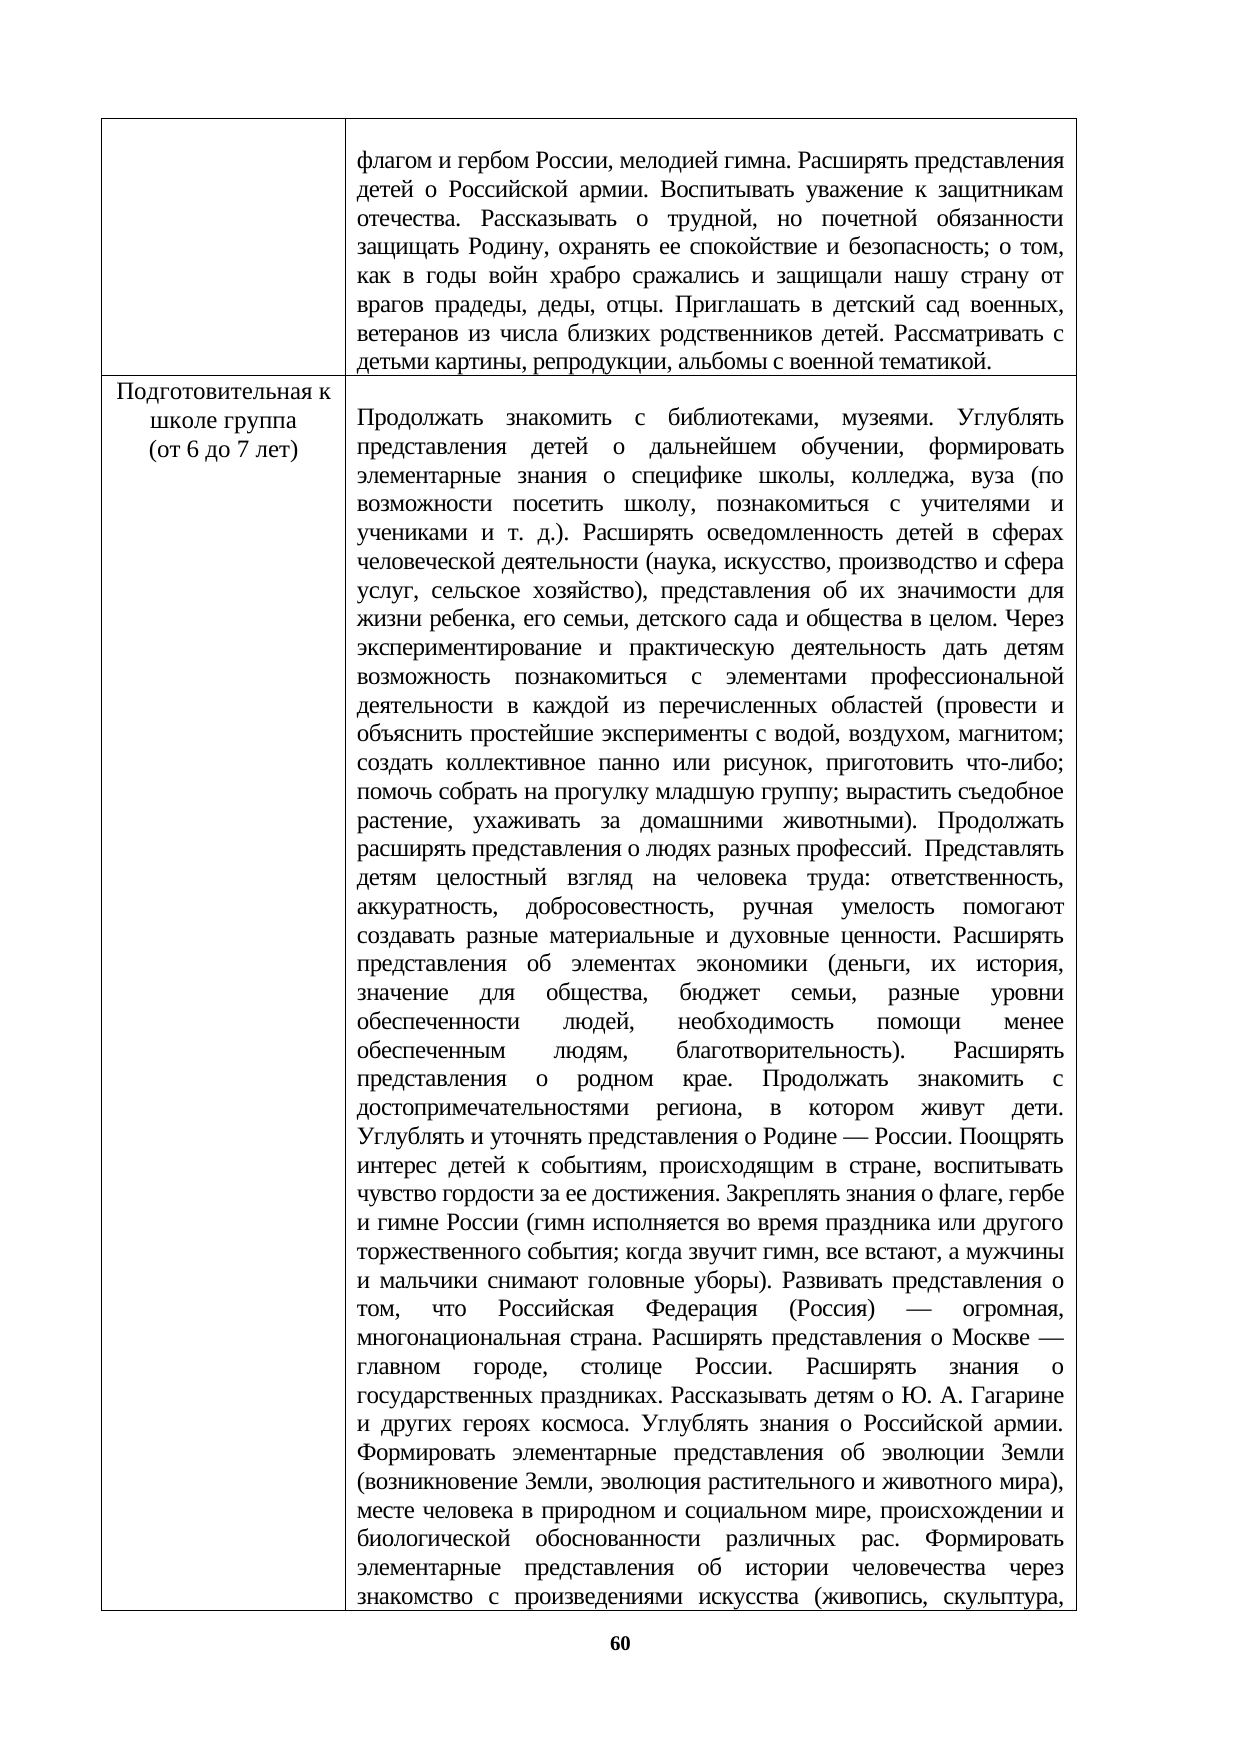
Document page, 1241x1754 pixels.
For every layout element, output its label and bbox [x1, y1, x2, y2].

table_cell [346, 376, 1076, 1610]
table_cell [346, 119, 1076, 375]
table_cell [102, 119, 345, 375]
table_cell [102, 376, 345, 1610]
